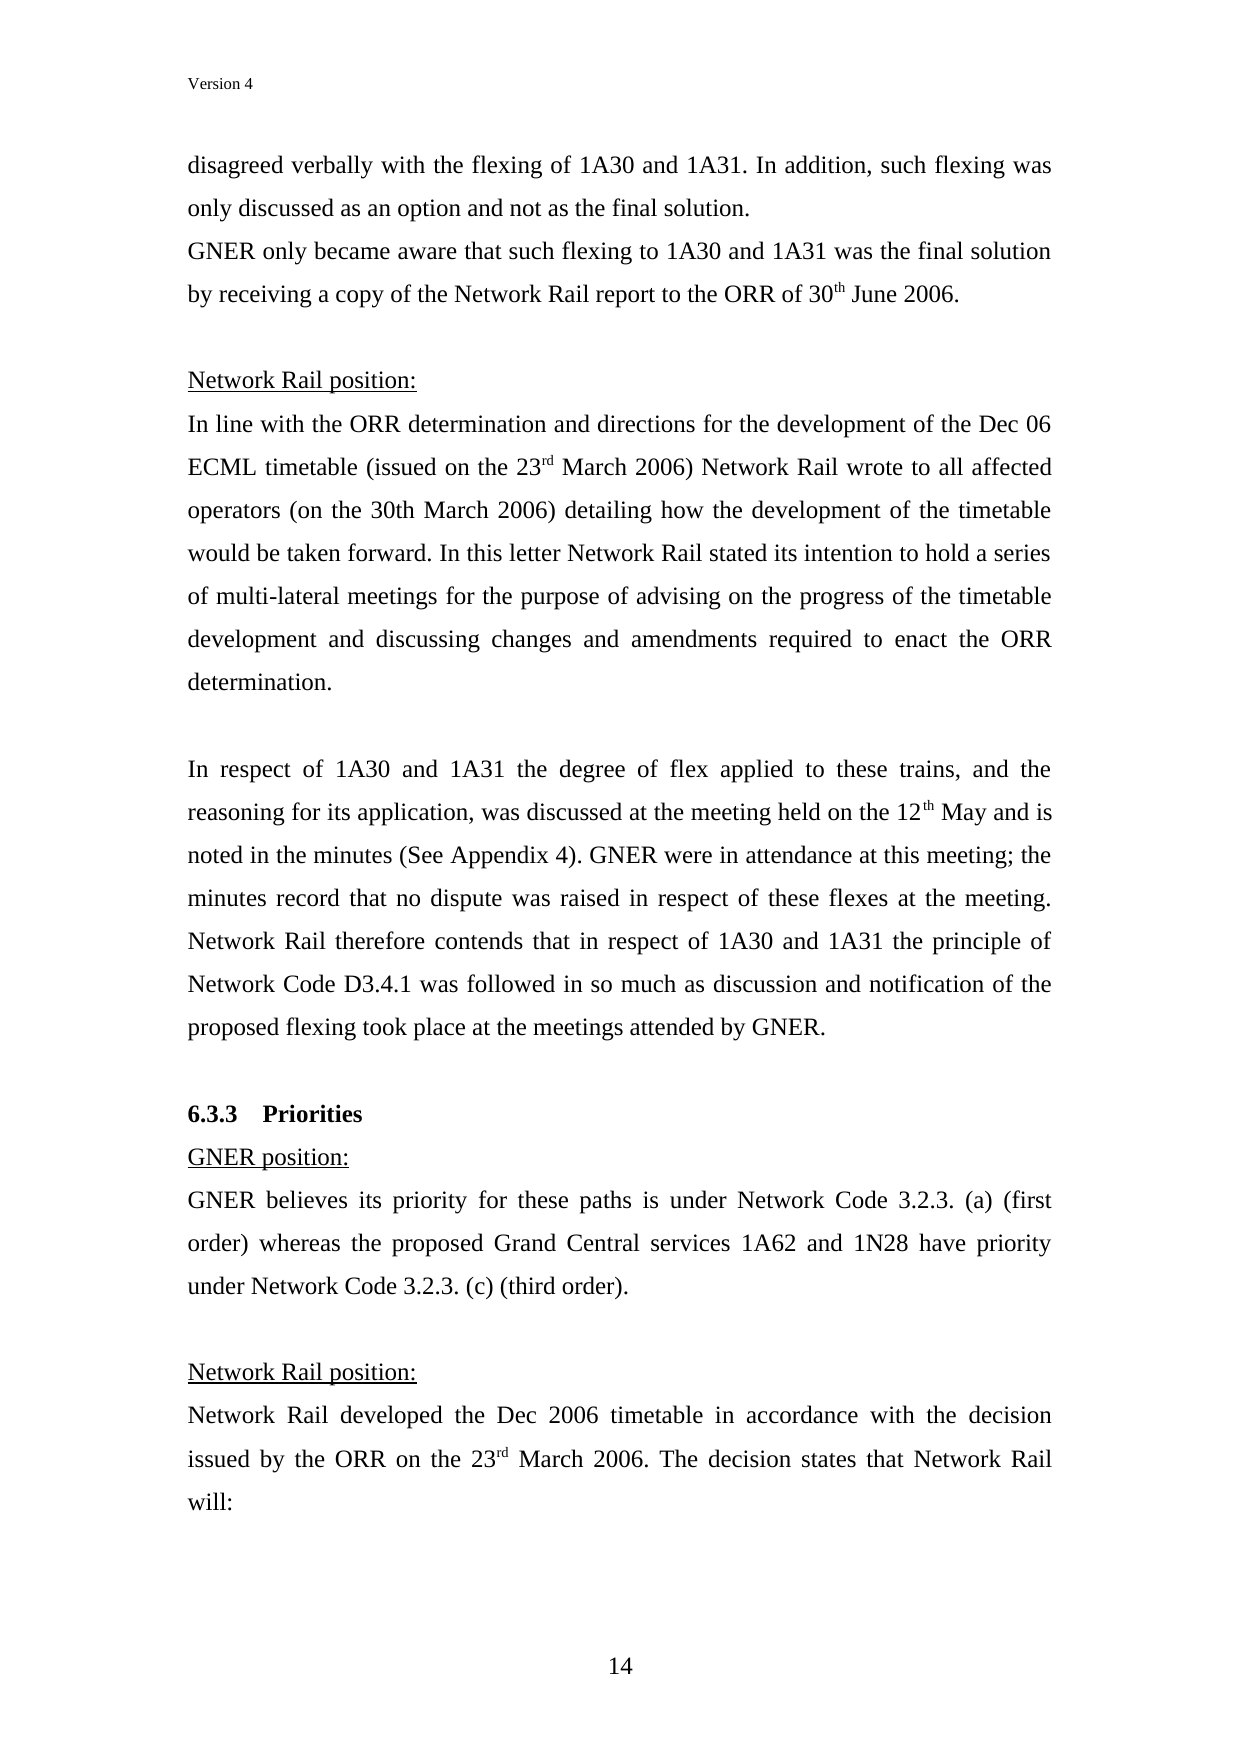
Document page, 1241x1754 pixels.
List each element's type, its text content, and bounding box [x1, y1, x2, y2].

text In respect of 1A30 and 1A31 the degree of flex applied to these trains, and the reasoning for its application, was discussed at the meeting held on the 12th May and is noted in the minutes (See Appendix 4). GNER were in attendance at this meeting; the minutes record that no dispute was raised in respect of these flexes at the meeting. Network Rail therefore contends that in respect of 1A30 and 1A31 the principle of Network Code D3.4.1 was followed in so much as discussion and notification of the proposed flexing took place at the meetings attended by GNER. [187, 754, 1053, 1041]
text Network Rail position: [187, 1357, 1053, 1386]
text GNER position: [187, 1142, 1053, 1171]
text Network Rail position: [187, 366, 1053, 394]
text In line with the ORR determination and directions for the development of the Dec 06 ECML timetable (issued on the 23rd March 2006) Network Rail wrote to all affected operators (on the 30th March 2006) detailing how the development of the timetable would be taken forward. In this letter Network Rail stated its intention to hold a series of multi-lateral meetings for the purpose of advising on the progress of the timetable development and discussing changes and amendments required to enact the ORR determination. [187, 409, 1053, 696]
text GNER only became aware that such flexing to 1A30 and 1A31 was the final solution by receiving a copy of the Network Rail report to the ORR of 30th June 2006. [187, 236, 1053, 308]
text Network Rail developed the Dec 2006 timetable in accordance with the decision issued by the ORR on the 23rd March 2006. The decision states that Network Rail will: [187, 1401, 1053, 1516]
text 6.3.3 Priorities [187, 1099, 1053, 1127]
text GNER believes its priority for these paths is under Network Code 3.2.3. (a) (first order) whereas the proposed Grand Central services 1A62 and 1N28 have priority under Network Code 3.2.3. (c) (third order). [187, 1185, 1053, 1300]
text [187, 150, 1053, 222]
